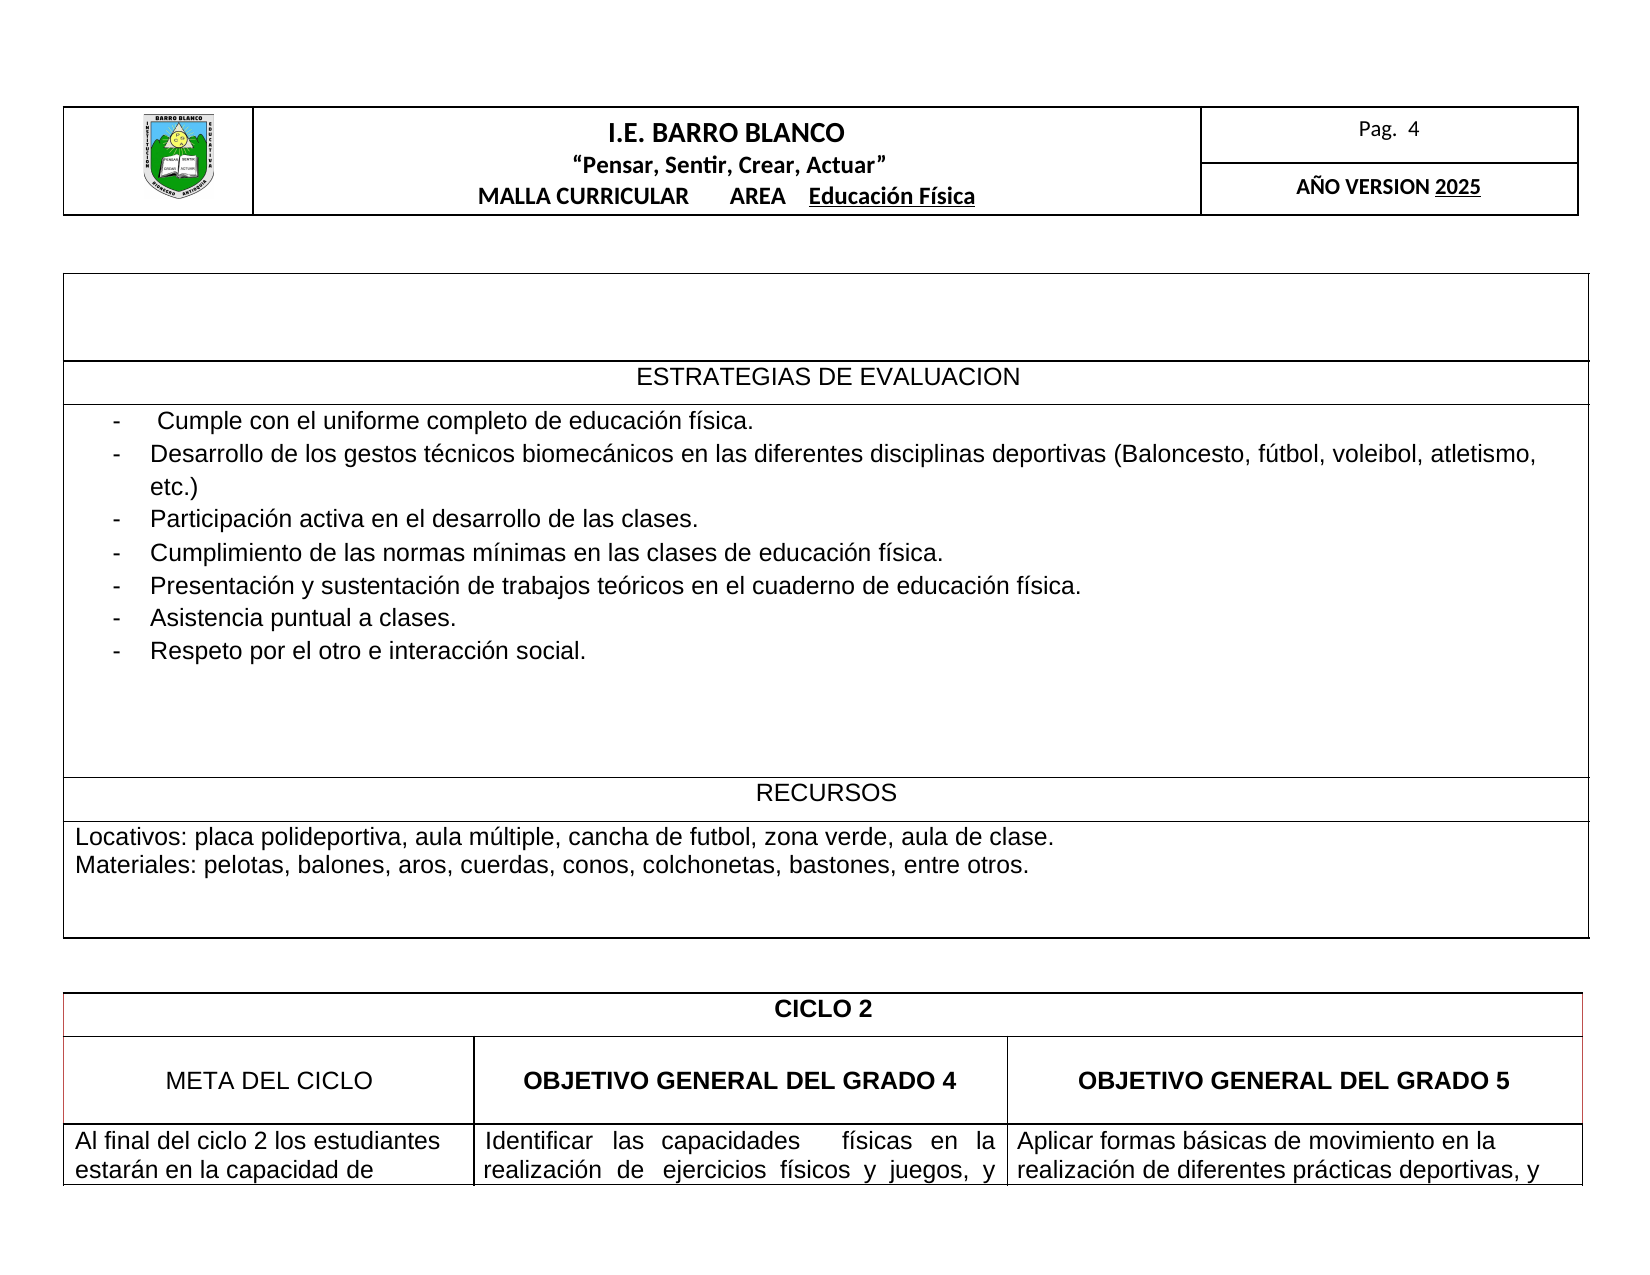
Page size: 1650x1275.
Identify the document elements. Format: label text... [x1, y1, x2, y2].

text - Desarrollo de los gestos técnicos biomecánicos en las diferentes disciplinas deportivas (Baloncesto, fútbol, voleibol, atletismo, etc.) [112, 439, 1551, 501]
text - Presentación y sustentación de trabajos teóricos en el cuaderno de educación física. - Asistencia puntual a clases. [112, 571, 1094, 632]
text CICLO 2 [774, 993, 1546, 1022]
text META DEL CICLO OBJETIVO GENERAL DEL GRADO 4 OBJETIVO GENERAL DEL GRADO 5 [165, 1066, 1546, 1095]
text Locativos: placa polideportiva, aula múltiple, cancha de futbol, zona verde, aula de clase. Materiales: pelotas, balones, aros, cuerdas, conos, colchonetas, bastones, entre otros. [75, 821, 1067, 879]
text RECURSOS [756, 778, 1546, 806]
text - Respeto por el otro e interacción social. [112, 636, 1546, 665]
text ESTRATEGIAS DE EVALUACION [636, 362, 1546, 391]
text Pag. 4 [1358, 114, 1546, 142]
picture [143, 114, 214, 199]
text Al final del ciclo 2 los estudiantes estarán en la capacidad de [75, 1126, 448, 1184]
text I.E. BARRO BLANCO “Pensar, Sentir, Crear, Actuar” [572, 114, 888, 180]
text Identificar las realización de [475, 1126, 644, 1184]
text - Cumplimiento de las normas mínimas en las clases de educación física. [112, 537, 1546, 566]
text AÑO VERSION 2025 [1296, 172, 1546, 200]
text - Cumple con el uniforme completo de educación física. [112, 406, 1546, 435]
text MALLA CURRICULAR AREA Educación Física [478, 180, 978, 210]
text Aplicar formas básicas de movimiento en la realización de diferentes prácticas deportivas, y [1017, 1126, 1550, 1184]
text - Participación activa en el desarrollo de las clases. [112, 504, 1546, 533]
text capacidades físicas en la ejercicios físicos y juegos, y [654, 1126, 995, 1184]
